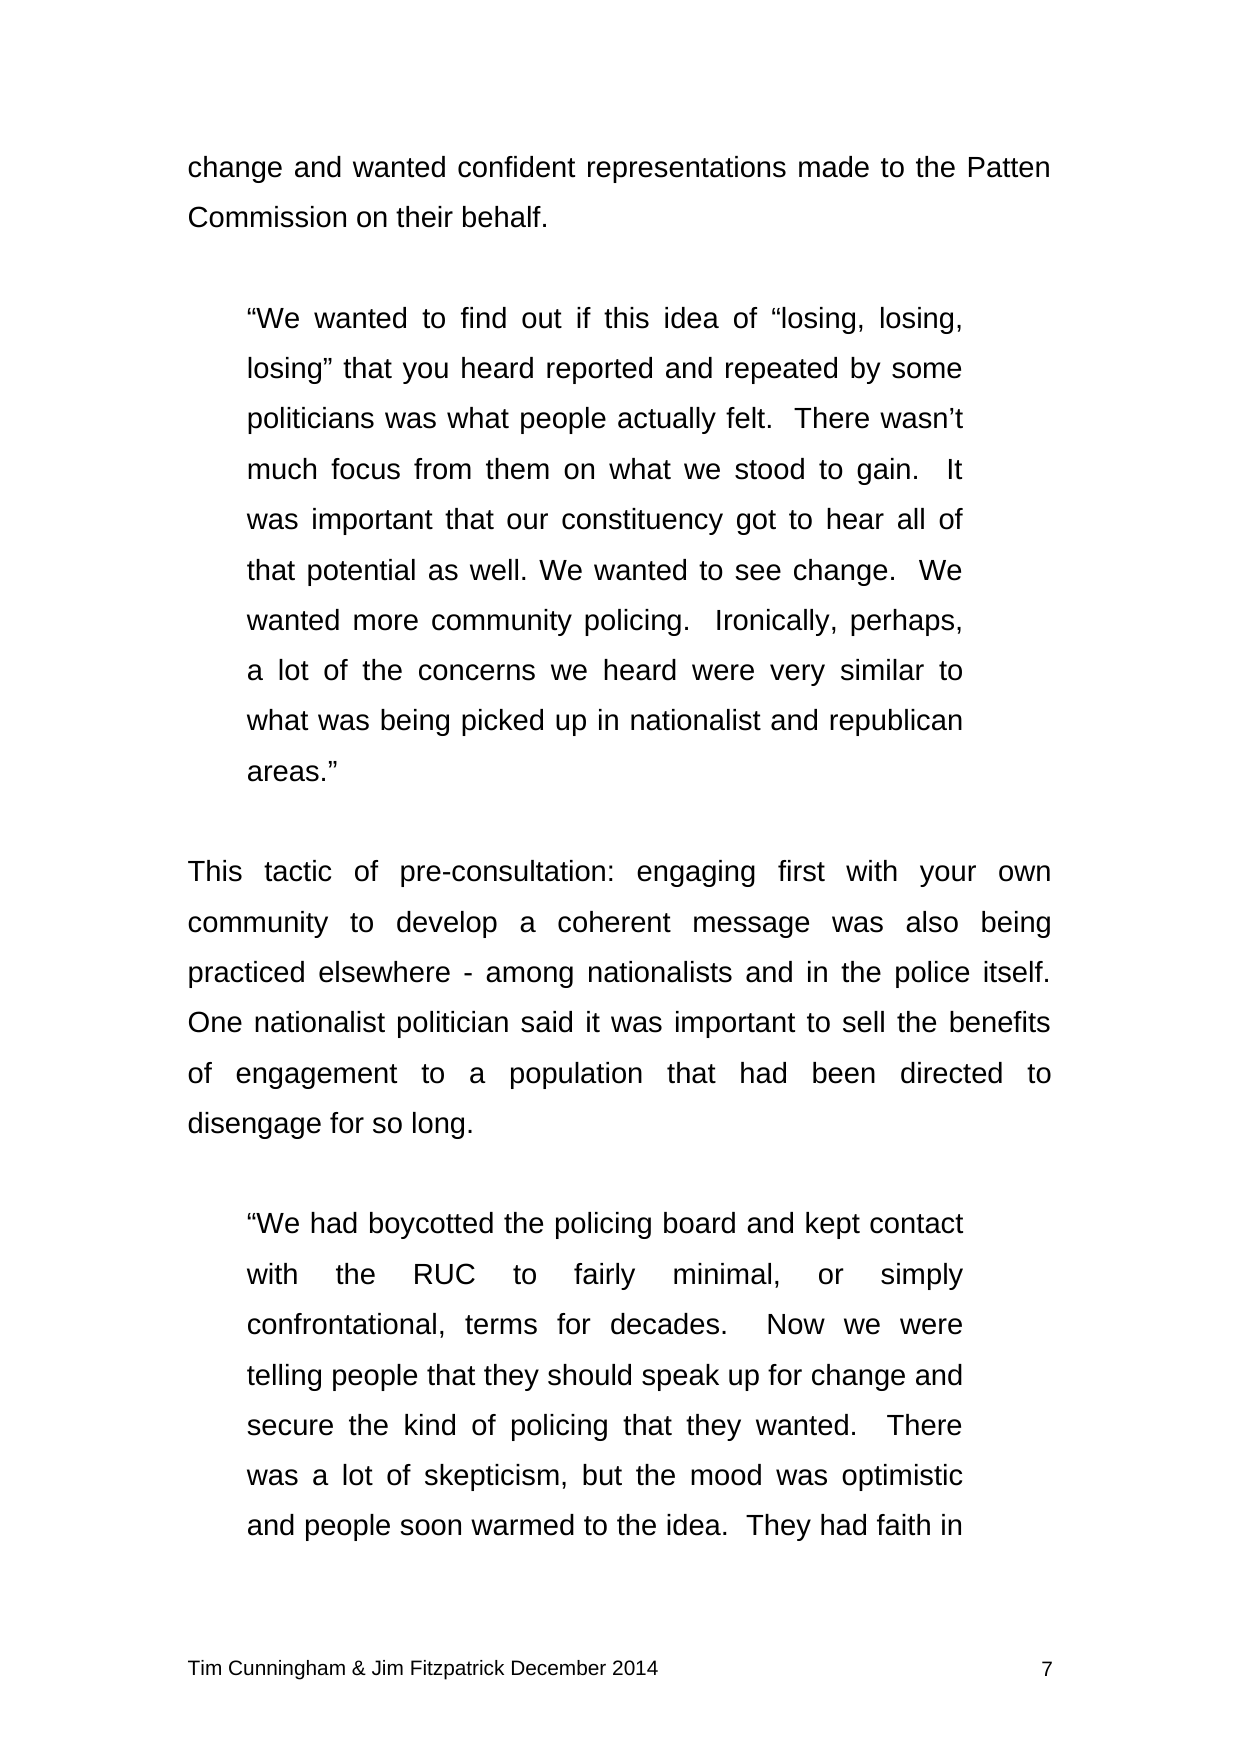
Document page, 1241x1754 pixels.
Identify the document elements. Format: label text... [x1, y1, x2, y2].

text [247, 1207, 964, 1542]
text “We wanted to find out if this idea of “losing, losing, losing” that you heard reported and repeated by some politicians was what people actually felt. There wasn’t much focus from them on what we stood to gain. It was important that our constituency got to hear all of that potential as well. We wanted to see change. We wanted more community policing. Ironically, perhaps, a lot of the concerns we heard were very similar to what was being picked up in nationalist and republican areas.” [247, 301, 964, 787]
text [187, 150, 1053, 234]
text This tactic of pre-consultation: engaging first with your own community to develop a coherent message was also being practiced elsewhere - among nationalists and in the police itself. One nationalist politician said it was important to sell the benefits of engagement to a population that had been directed to disengage for so long. [187, 854, 1053, 1139]
